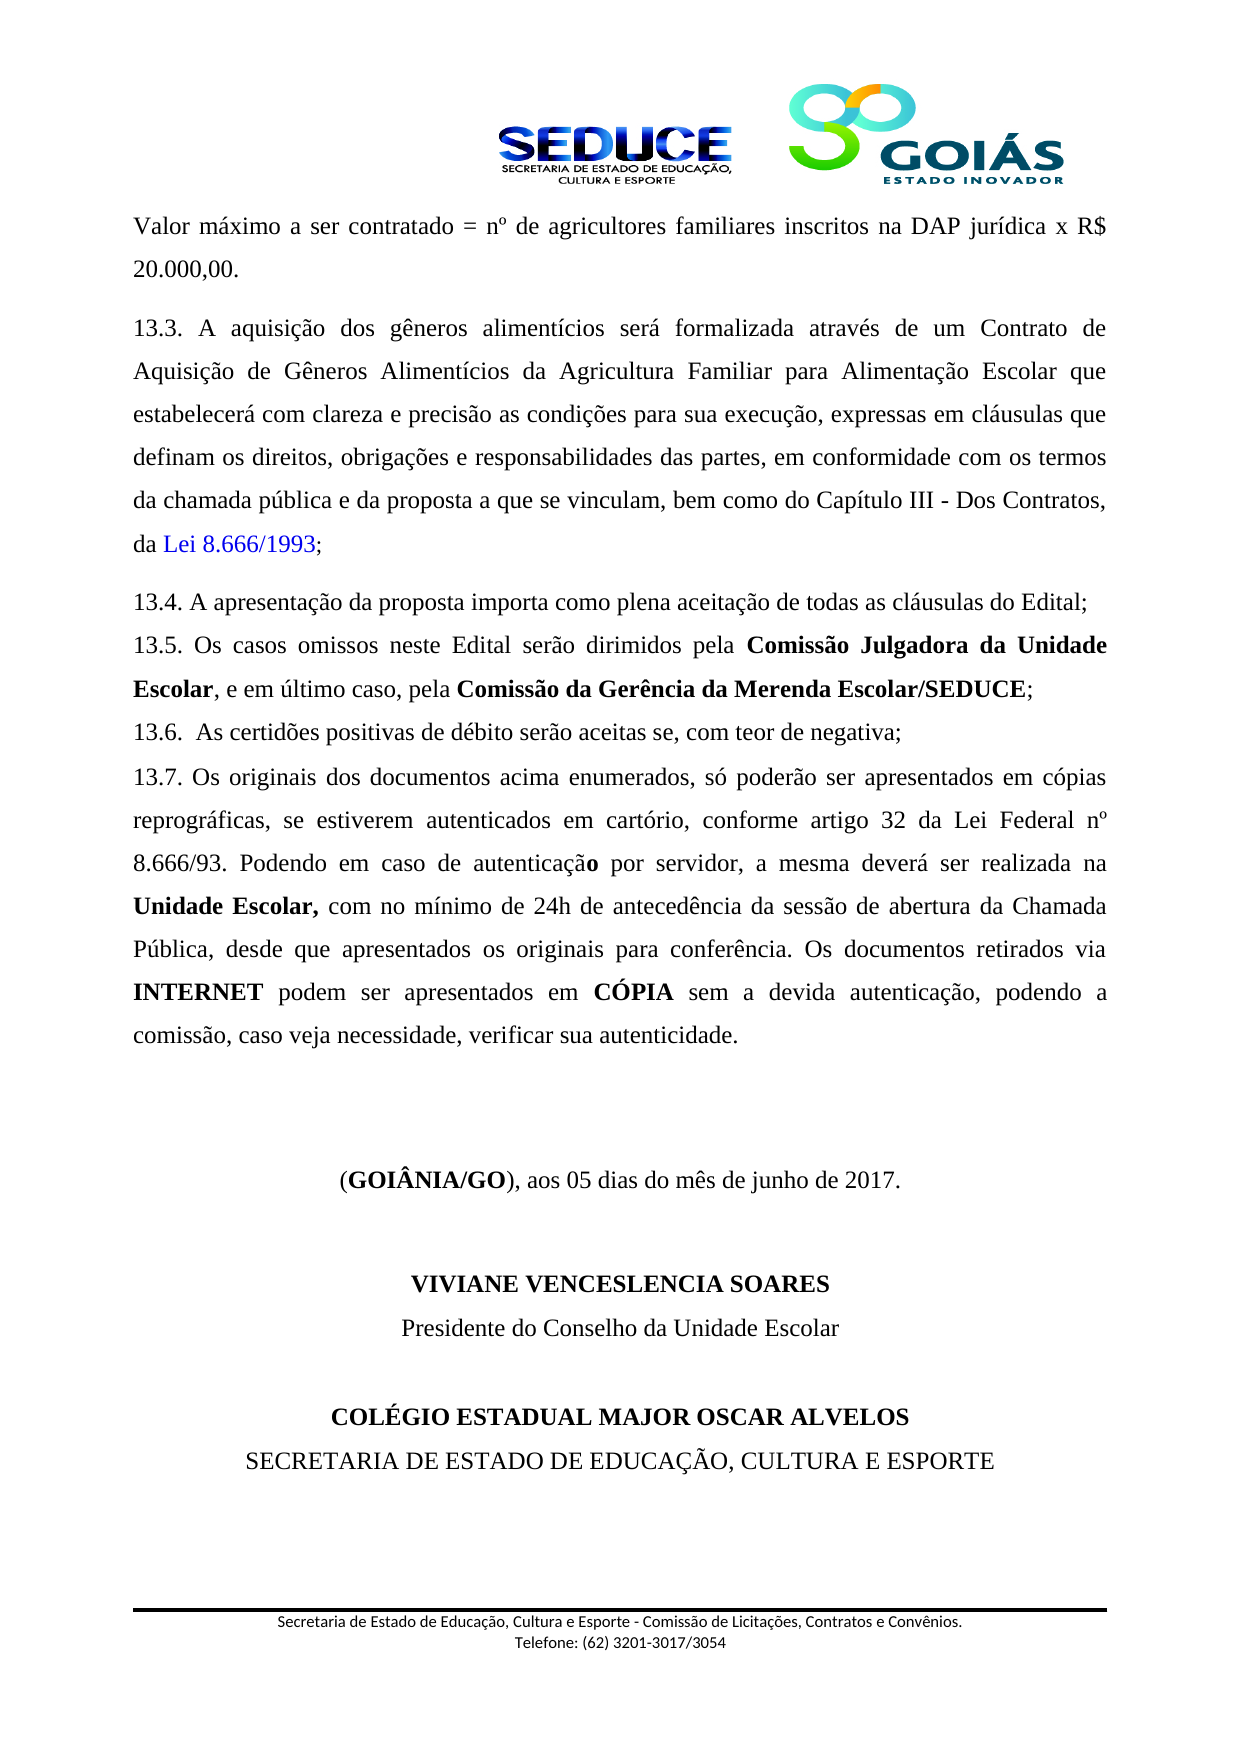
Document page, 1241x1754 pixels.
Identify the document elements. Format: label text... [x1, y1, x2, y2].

text (GOIÂNIA/GO), aos 05 dias do mês de junho de 2017. [133, 1166, 1107, 1194]
text 13.6. As certidões positivas de débito serão aceitas se, com teor de negativa; [133, 717, 1107, 746]
text COLÉGIO ESTADUAL MAJOR OSCAR ALVELOS [133, 1402, 1107, 1431]
text VIVIANE VENCESLENCIA SOARES [133, 1269, 1107, 1297]
text 13.7. Os originais dos documentos acima enumerados, só poderão ser apresentados em cópias reprográficas, se estiverem autenticados em cartório, conforme artigo 32 da Lei Federal nº 8.666/93. Podendo em caso de autenticação por servidor, a mesma deverá ser realizada na Unidade Escolar, com no mínimo de 24h de antecedência da sessão de abertura da Chamada Pública, desde que apresentados os originais para conferência. Os documentos retirados via INTERNET podem ser apresentados em CÓPIA sem a devida autenticação, podendo a comissão, caso veja necessidade, verificar sua autenticidade. [133, 762, 1107, 1049]
text Valor máximo a ser contratado = nº de agricultores familiares inscritos na DAP jurídica x R$ 20.000,00. [133, 211, 1107, 283]
text SECRETARIA DE ESTADO DE EDUCAÇÃO, CULTURA E ESPORTE [133, 1446, 1107, 1475]
text 13.4. A apresentação da proposta importa como plena aceitação de todas as cláusulas do Edital; [133, 587, 1107, 616]
text 13.5. Os casos omissos neste Edital serão dirimidos pela Comissão Julgadora da Unidade Escolar, e em último caso, pela Comissão da Gerência da Merenda Escolar/SEDUCE; [133, 631, 1107, 702]
picture [477, 73, 1108, 212]
text Presidente do Conselho da Unidade Escolar [133, 1313, 1107, 1342]
text 13.3. A aquisição dos gêneros alimentícios será formalizada através de um Contrato de Aquisição de Gêneros Alimentícios da Agricultura Familiar para Alimentação Escolar que estabelecerá com clareza e precisão as condições para sua execução, expressas em cláusulas que definam os direitos, obrigações e responsabilidades das partes, em conformidade com os termos da chamada pública e da proposta a que se vinculam, bem como do Capítulo III - Dos Contratos, da Lei 8.666/1993; [133, 313, 1107, 557]
